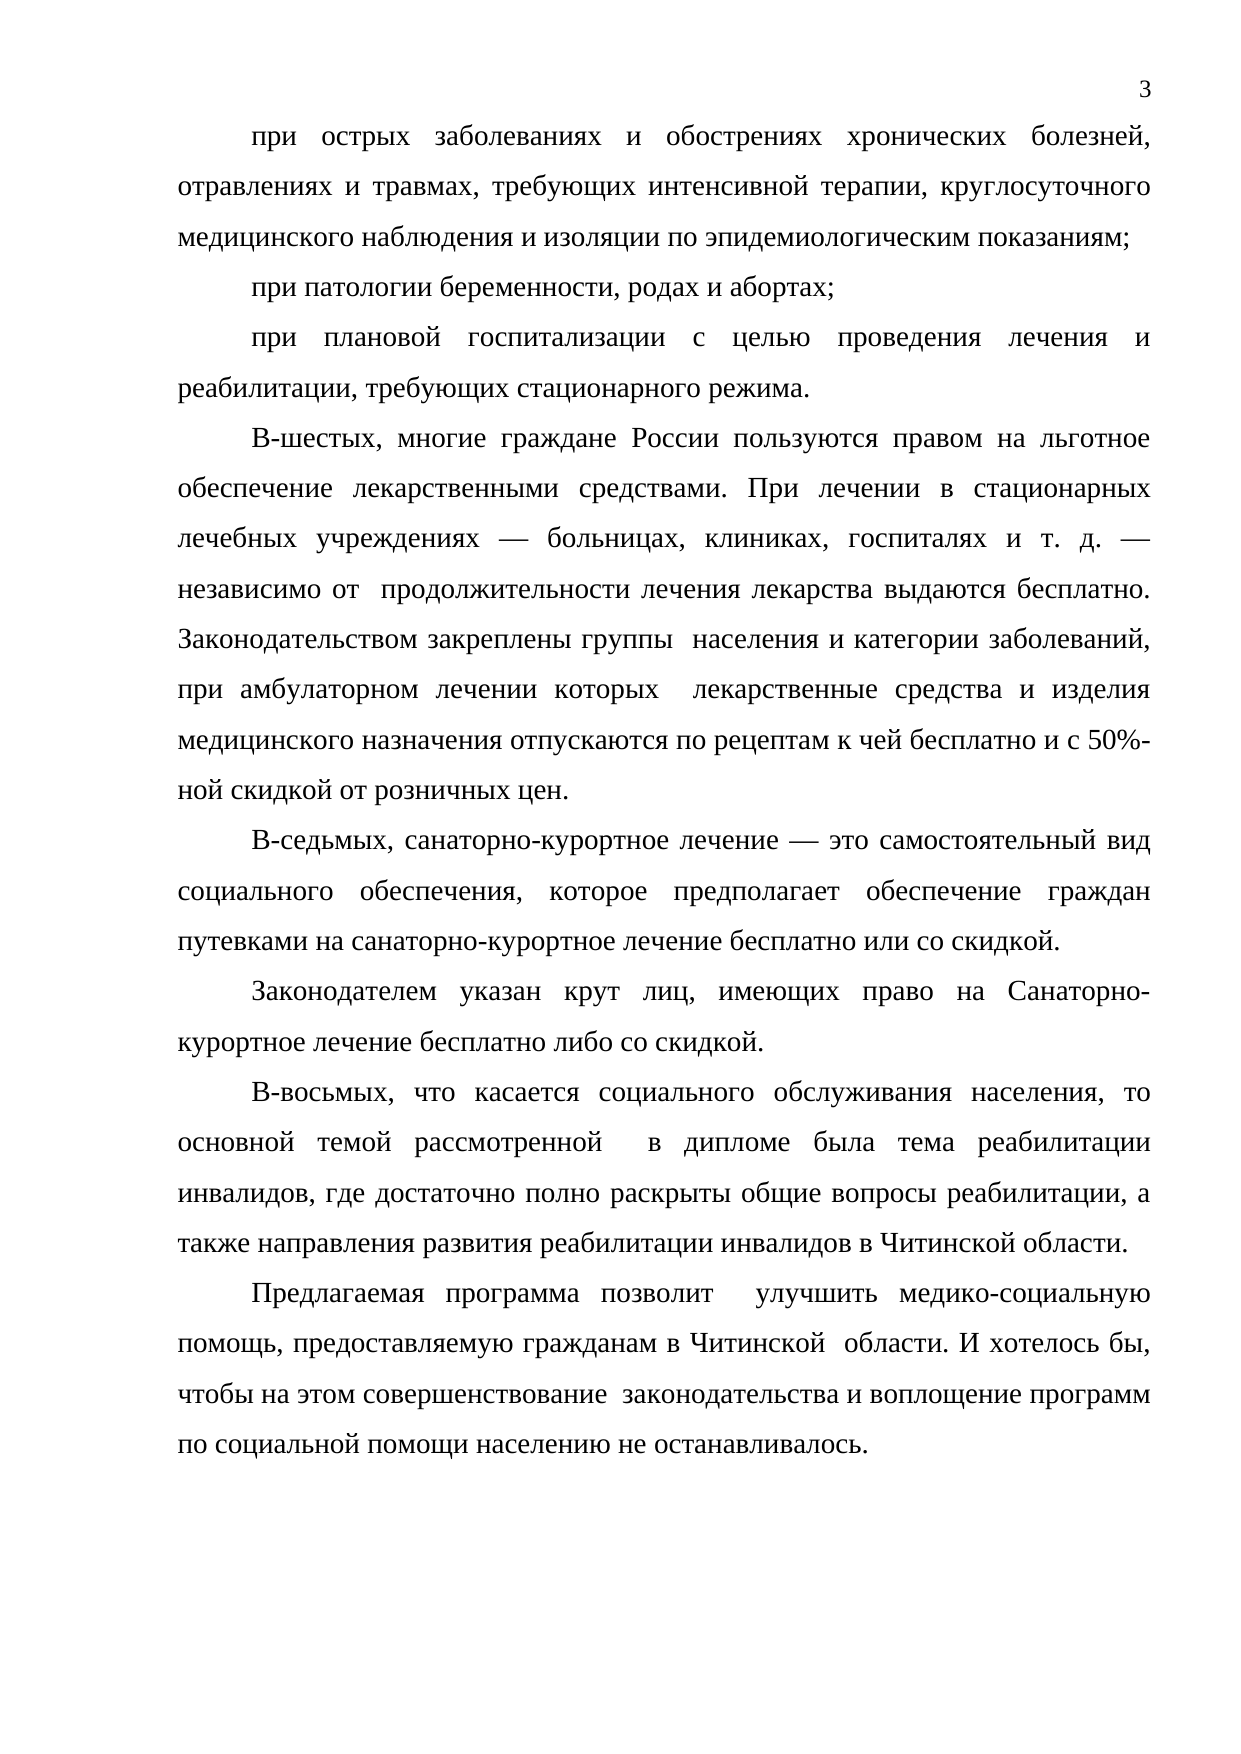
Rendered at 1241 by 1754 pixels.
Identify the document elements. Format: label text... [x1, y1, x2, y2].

text В-седьмых, санаторно-курортное лечение — это самостоятельный вид социального обеспечения, которое предполагает обеспечение граждан путевками на санаторно-курортное лечение бесплатно или со скидкой. [177, 822, 1152, 957]
text В-шестых, многие граждане России пользуются правом на льготное обеспечение лекарственными средствами. При лечении в стационарных лечебных учреждениях — больницах, клиниках, госпиталях и т. д. — независимо от продолжительности лечения лекарства выдаются бесплатно. Законодательством закреплены группы населения и категории заболеваний, при амбулаторном лечении которых лекарственные средства и изделия медицинского назначения отпускаются по рецептам к чей бесплатно и с 50%-ной скидкой от розничных цен. [177, 420, 1152, 806]
text Законодателем указан крут лиц, имеющих право на Санаторно-курортное лечение бесплатно либо со скидкой. [177, 973, 1152, 1057]
text при патологии беременности, родах и абортах; [177, 269, 1152, 303]
text Предлагаемая программа позволит улучшить медико-социальную помощь, предоставляемую гражданам в Читинской области. И хотелось бы, чтобы на этом совершенствование законодательства и воплощение программ по социальной помощи населению не останавливалось. [177, 1275, 1152, 1460]
text при острых заболеваниях и обострениях хронических болезней, отравлениях и травмах, требующих интенсивной терапии, круглосуточного медицинского наблюдения и изоляции по эпидемиологическим показаниям; [177, 118, 1152, 252]
text В-восьмых, что касается социального обслуживания населения, то основной темой рассмотренной в дипломе была тема реабилитации инвалидов, где достаточно полно раскрыты общие вопросы реабилитации, а также направления развития реабилитации инвалидов в Читинской области. [177, 1074, 1152, 1258]
text при плановой госпитализации с целью проведения лечения и реабилитации, требующих стационарного режима. [177, 319, 1152, 403]
